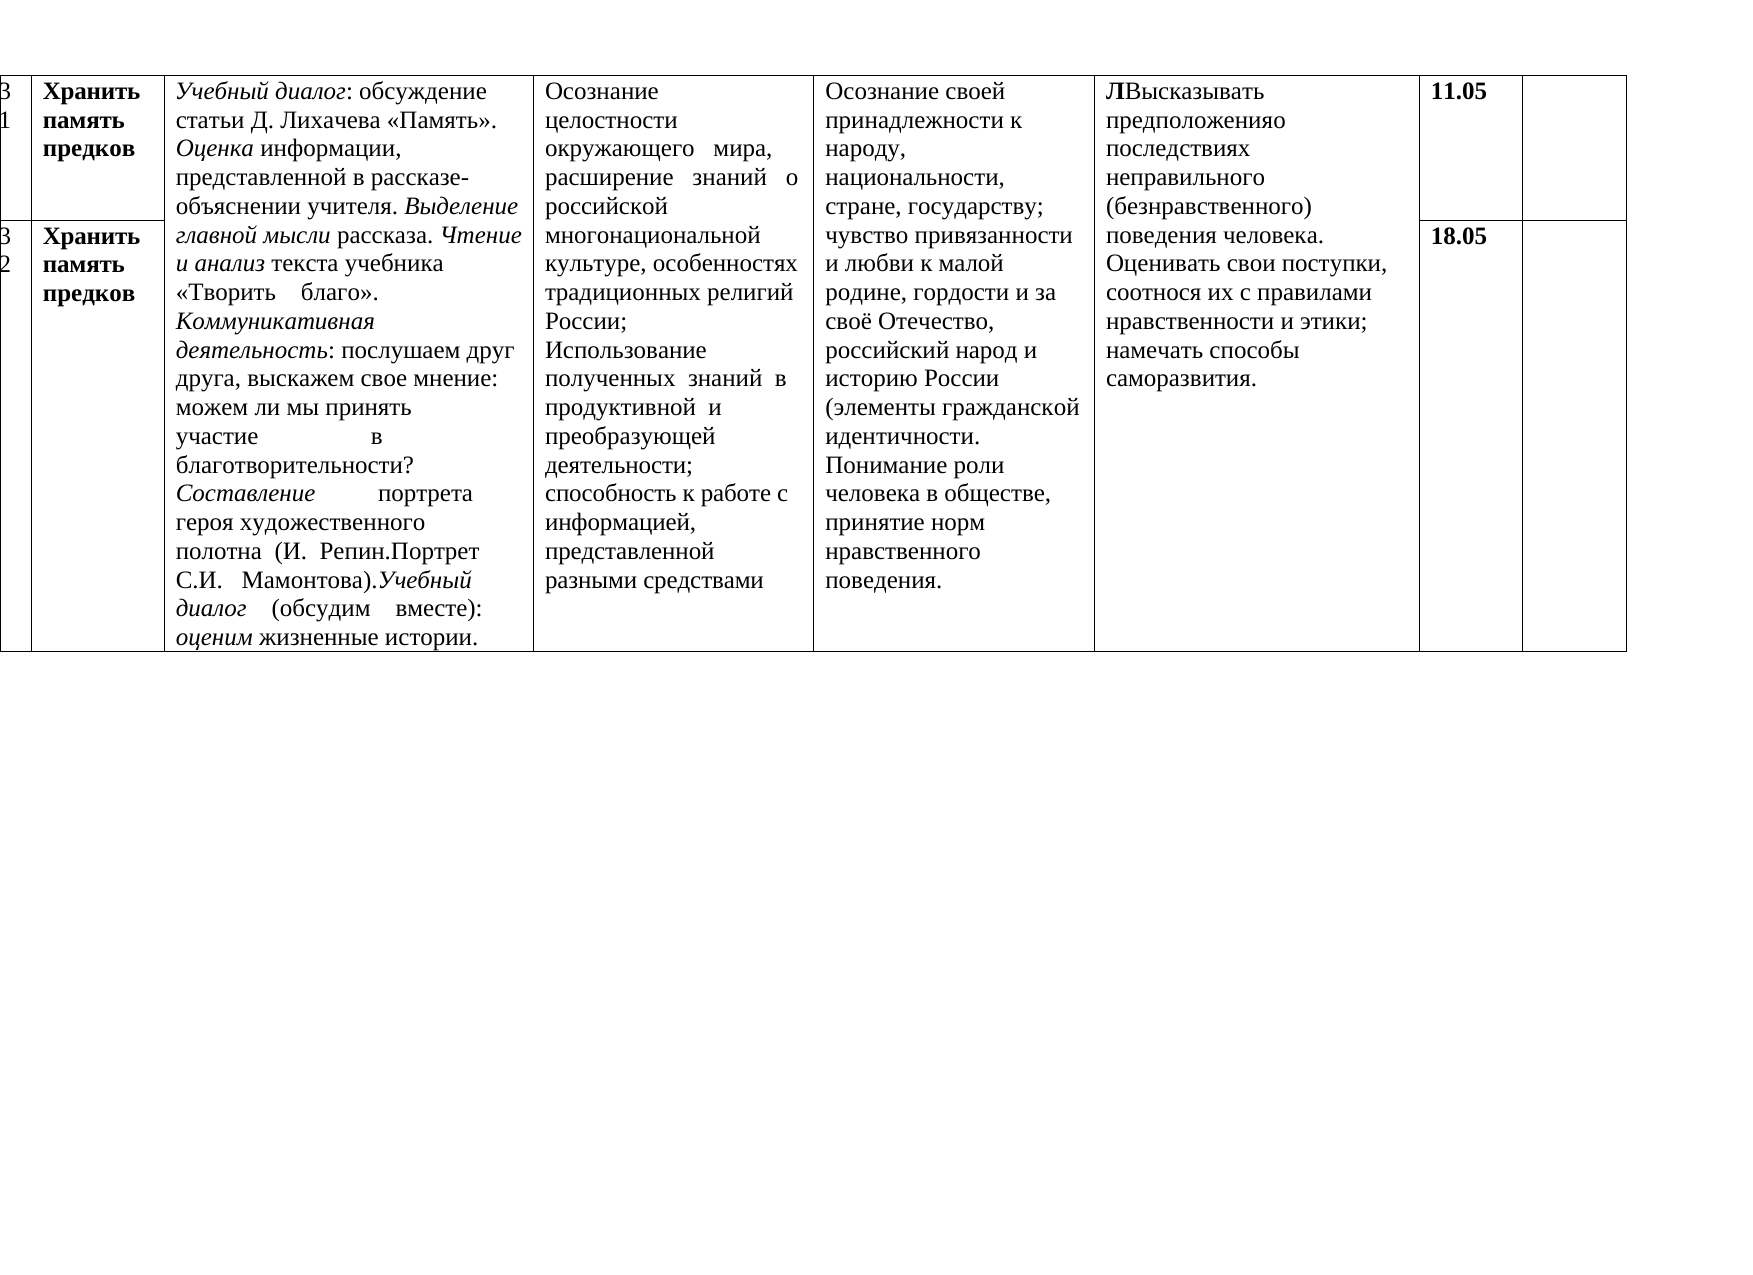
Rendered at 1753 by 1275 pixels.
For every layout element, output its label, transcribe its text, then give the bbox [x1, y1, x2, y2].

table_cell 31 [1, 76, 31, 220]
table_cell 18.05 [1420, 221, 1522, 651]
table_cell Хранить память предков [32, 221, 164, 651]
table_cell 11.05 [1420, 76, 1522, 220]
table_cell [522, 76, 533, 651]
table_cell Осознание целостности окружающего мира, расширение знаний о российской многонациональной культуре, особенностях традиционных религий России; Использование полученных знаний в продуктивной и преобразующей деятельности; способность к работе с информацией, представленной разными средствами [534, 76, 813, 651]
table_cell Осознание своей принадлежности к народу, национальности, стране, государству; чувство привязанности и любви к малой родине, гордости и за своё Отечество, российский народ и историю России (элементы гражданской идентичности. Понимание роли человека в обществе, принятие норм нравственного поведения. [814, 76, 1094, 651]
table_cell Хранить память предков [32, 76, 164, 220]
table_cell ЛВысказывать предположенияо последствиях неправильного (безнравственного) поведения человека. Оценивать свои поступки, соотнося их с правилами нравственности и этики; намечать способы саморазвития. [1095, 76, 1419, 651]
table_cell 32 [1, 221, 31, 651]
table_cell [1523, 76, 1626, 220]
table_cell [1523, 221, 1626, 651]
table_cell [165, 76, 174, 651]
